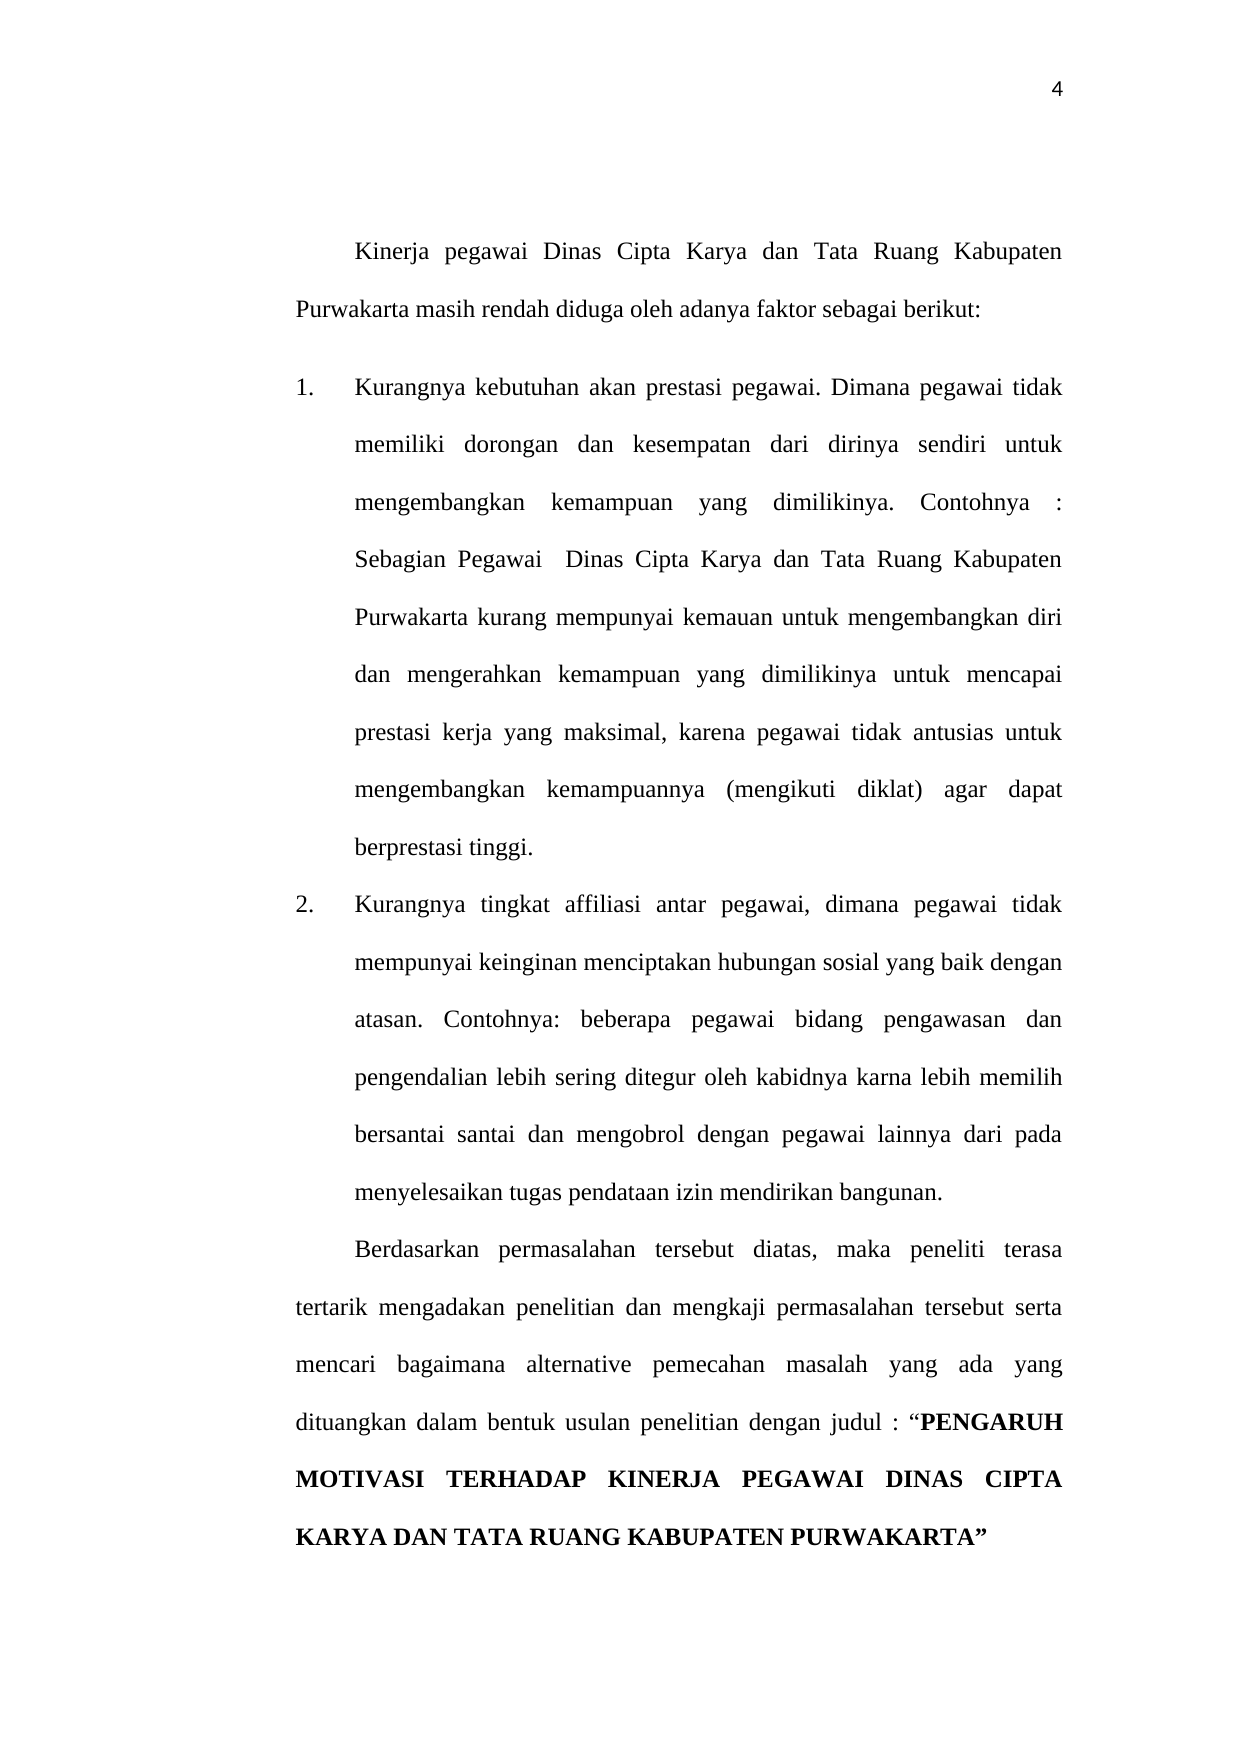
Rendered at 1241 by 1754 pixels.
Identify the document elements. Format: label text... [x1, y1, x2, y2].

list Kurangnya kebutuhan akan prestasi pegawai. Dimana pegawai tidak memiliki dorongan dan kesempatan dari dirinya sendiri untuk mengembangkan kemampuan yang dimilikinya. Contohnya : Sebagian Pegawai Dinas Cipta Karya dan Tata Ruang Kabupaten Purwakarta kurang mempunyai kemauan untuk mengembangkan diri dan mengerahkan kemampuan yang dimilikinya untuk mencapai prestasi kerja yang maksimal, karena pegawai tidak antusias untuk mengembangkan kemampuannya (mengikuti diklat) agar dapat berprestasi tinggi. [295, 372, 1063, 861]
list Kurangnya tingkat affiliasi antar pegawai, dimana pegawai tidak mempunyai keinginan menciptakan hubungan sosial yang baik dengan atasan. Contohnya: beberapa pegawai bidang pengawasan dan pengendalian lebih sering ditegur oleh kabidnya karna lebih memilih bersantai santai dan mengobrol dengan pegawai lainnya dari pada menyelesaikan tugas pendataan izin mendirikan bangunan. [295, 889, 1063, 1206]
list Berdasarkan permasalahan tersebut diatas, maka peneliti terasa tertarik mengadakan penelitian dan mengkaji permasalahan tersebut serta mencari bagaimana alternative pemecahan masalah yang ada yang dituangkan dalam bentuk usulan penelitian dengan judul : “PENGARUH MOTIVASI TERHADAP KINERJA PEGAWAI DINAS CIPTA KARYA DAN TATA RUANG KABUPATEN PURWAKARTA” [295, 1234, 1063, 1551]
text Kinerja pegawai Dinas Cipta Karya dan Tata Ruang Kabupaten Purwakarta masih rendah diduga oleh adanya faktor sebagai berikut: [295, 236, 1063, 322]
